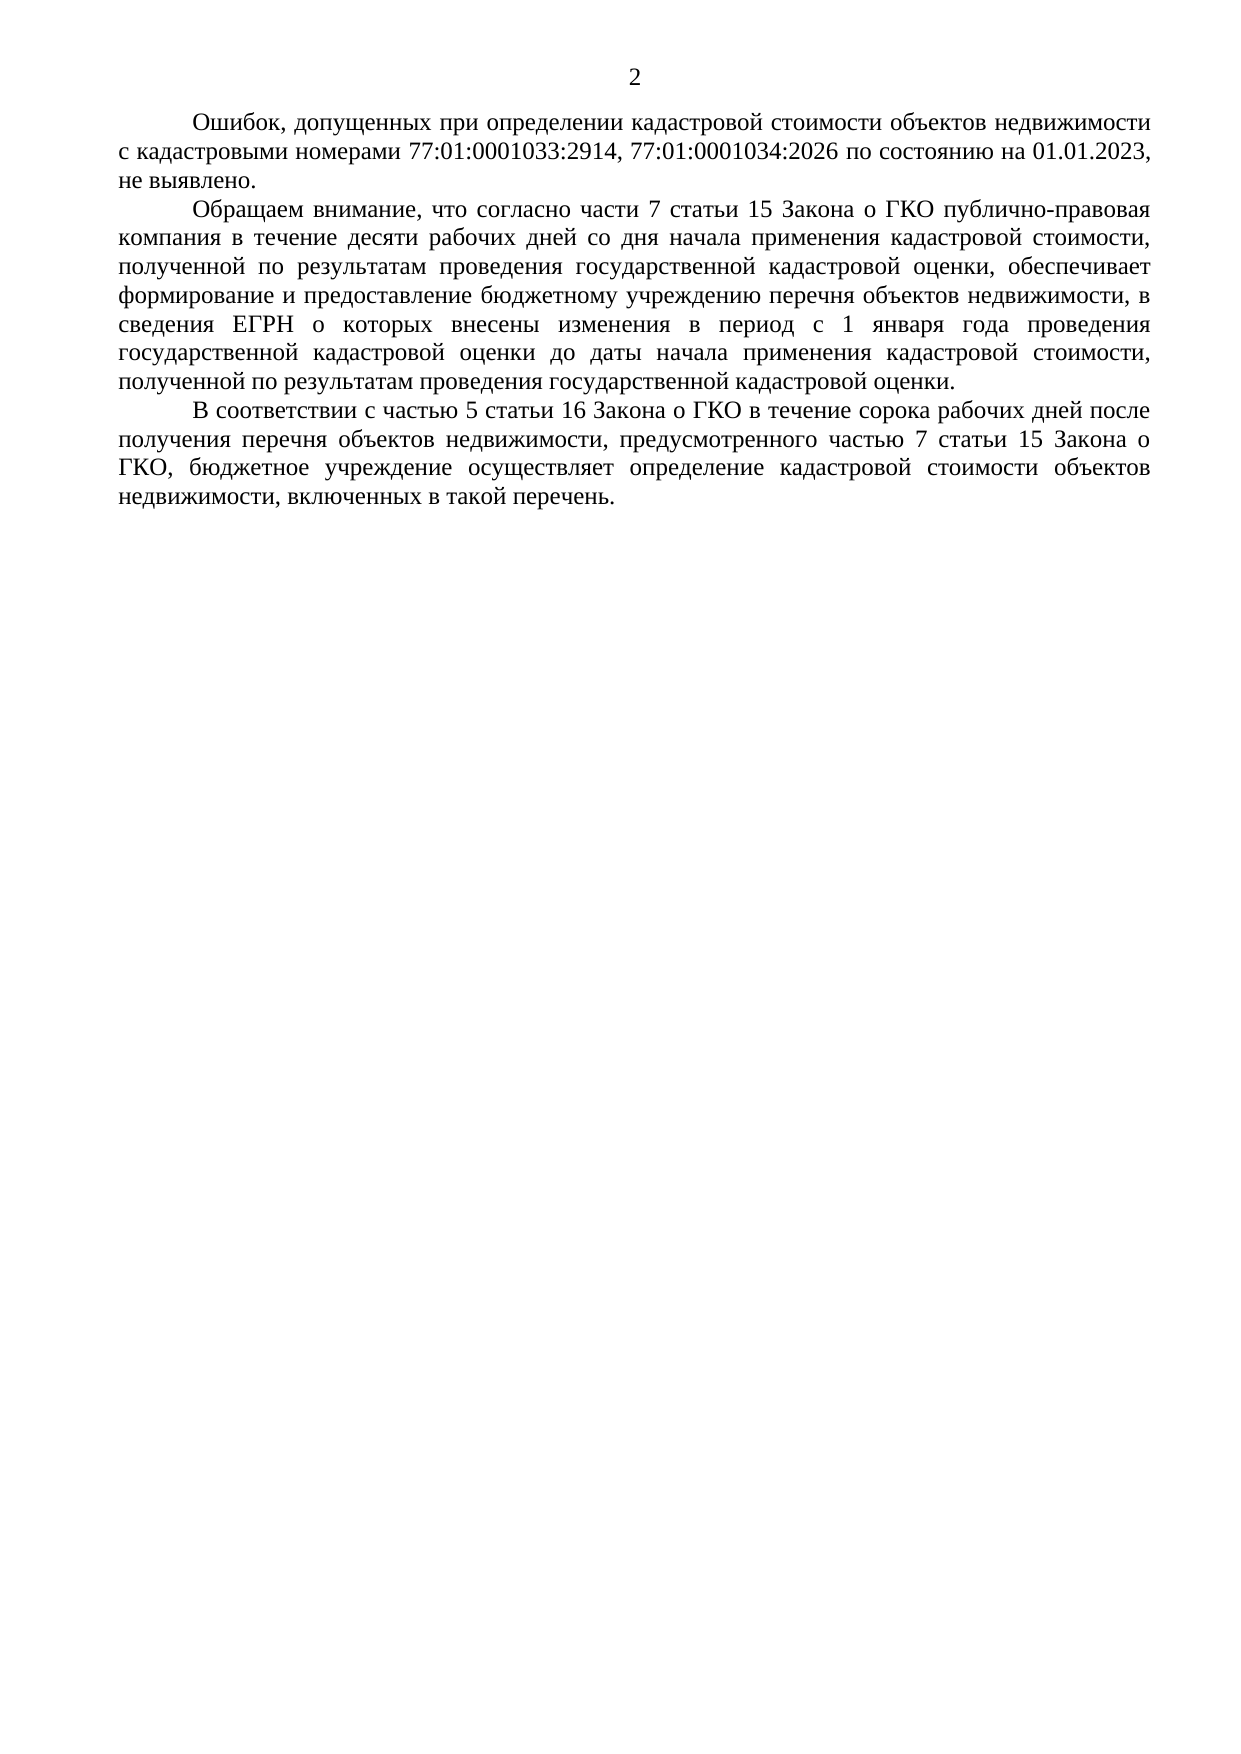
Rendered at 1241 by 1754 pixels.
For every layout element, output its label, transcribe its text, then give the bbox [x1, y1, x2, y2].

text В соответствии с частью 5 статьи 16 Закона о ГКО в течение сорока рабочих дней после получения перечня объектов недвижимости, предусмотренного частью 7 статьи 15 Закона о ГКО, бюджетное учреждение осуществляет определение кадастровой стоимости объектов недвижимости, включенных в такой перечень. [118, 395, 1152, 510]
text Ошибок, допущенных при определении кадастровой стоимости объектов недвижимости с кадастровыми номерами 77:01:0001033:2914, 77:01:0001034:2026 по состоянию на 01.01.2023, не выявлено. [118, 107, 1152, 194]
text Обращаем внимание, что согласно части 7 статьи 15 Закона о ГКО публично-правовая компания в течение десяти рабочих дней со дня начала применения кадастровой стоимости, полученной по результатам проведения государственной кадастровой оценки, обеспечивает формирование и предоставление бюджетному учреждению перечня объектов недвижимости, в сведения ЕГРН о которых внесены изменения в период с 1 января года проведения государственной кадастровой оценки до даты начала применения кадастровой стоимости, полученной по результатам проведения государственной кадастровой оценки. [118, 194, 1152, 395]
